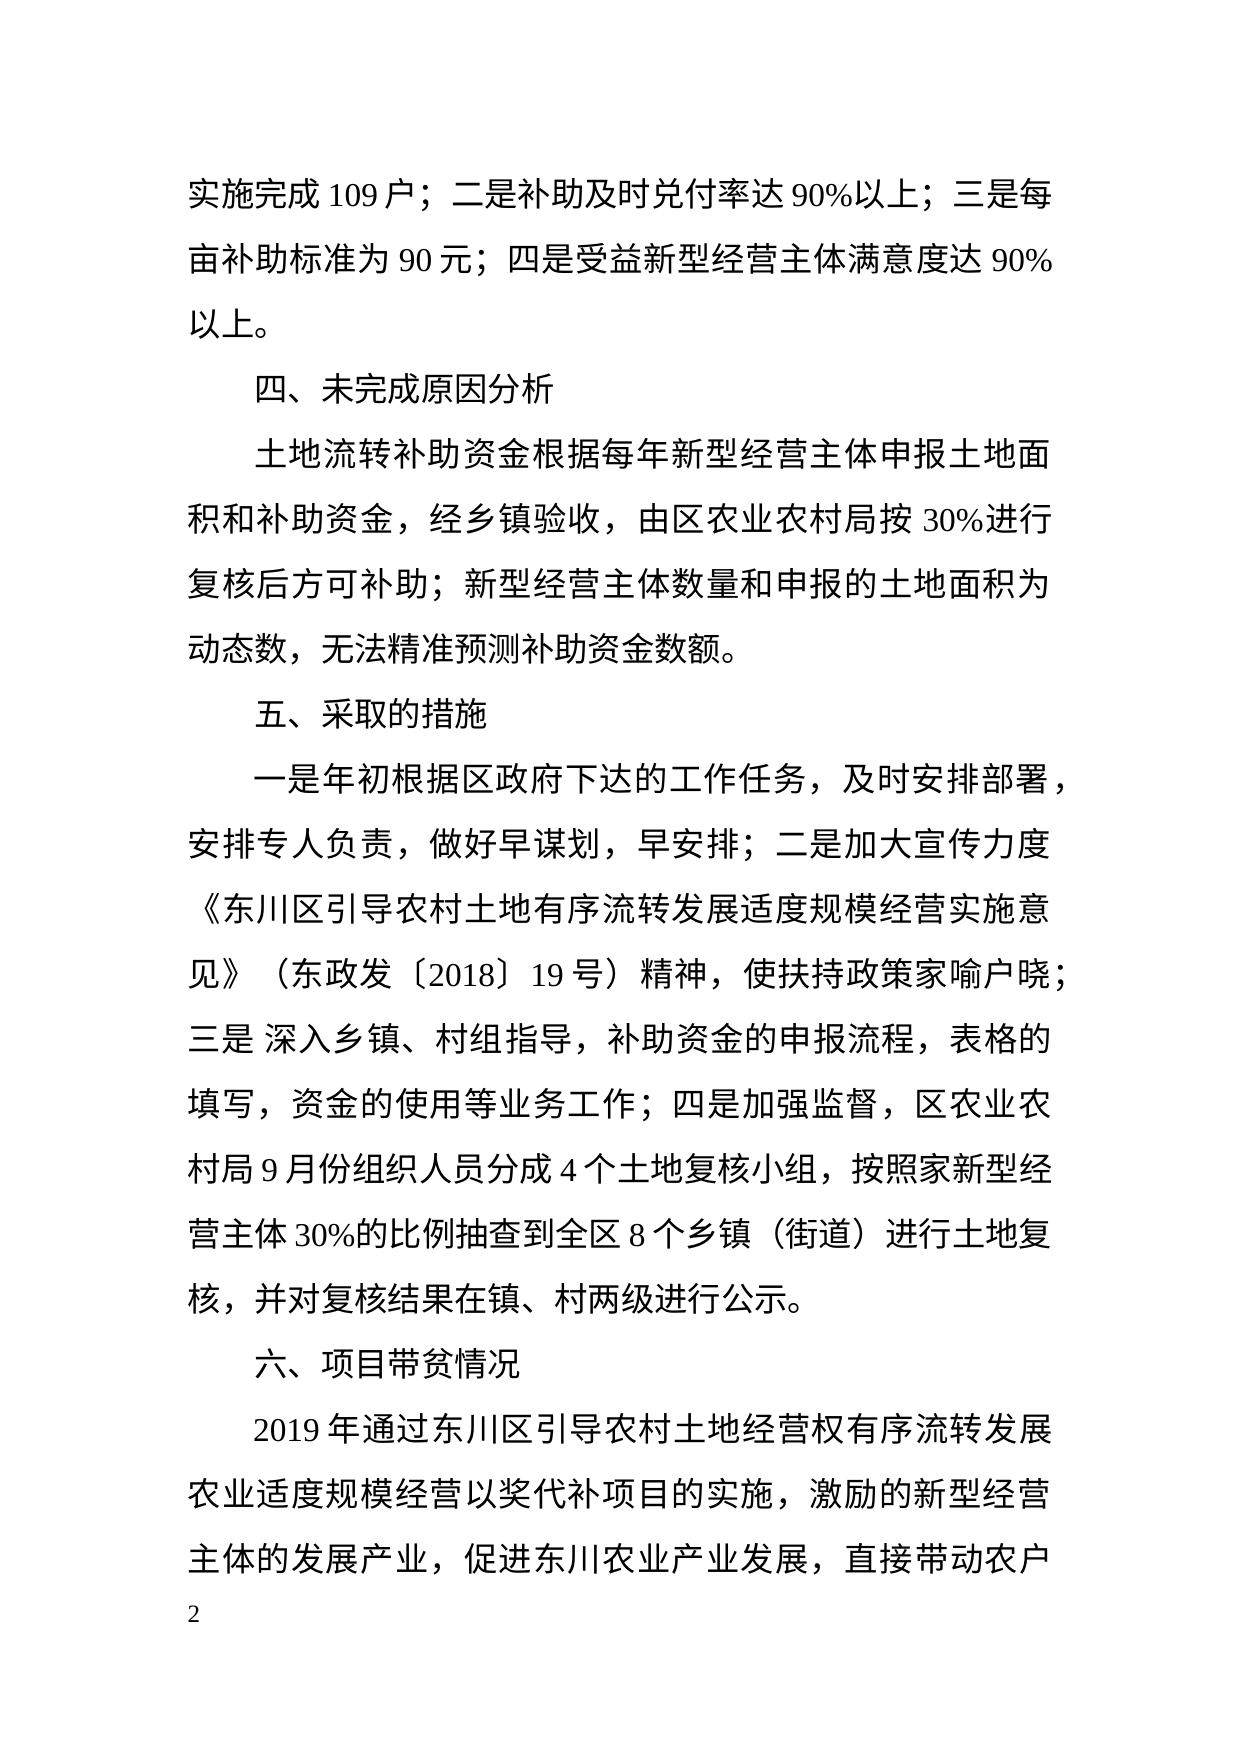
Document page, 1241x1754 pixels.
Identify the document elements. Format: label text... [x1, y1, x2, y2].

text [187, 1394, 1053, 1589]
text 四、未完成原因分析 [187, 354, 1053, 419]
text 土地流转补助资金根据每年新型经营主体申报土地面积和补助资金，经乡镇验收，由区农业农村局按30%进行复核后方可补助；新型经营主体数量和申报的土地面积为动态数，无法精准预测补助资金数额。 [187, 419, 1053, 679]
text 六、项目带贫情况 [187, 1329, 1053, 1394]
text 五、采取的措施 [187, 679, 1053, 744]
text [187, 159, 1053, 354]
text 一是年初根据区政府下达的工作任务，及时安排部署，安排专人负责，做好早谋划，早安排；二是加大宣传力度《东川区引导农村土地有序流转发展适度规模经营实施意见》（东政发〔2018〕19号）精神，使扶持政策家喻户晓；三是 深入乡镇、村组指导，补助资金的申报流程，表格的填写，资金的使用等业务工作；四是加强监督，区农业农村局9月份组织人员分成4个土地复核小组，按照家新型经营主体30%的比例抽查到全区8个乡镇（街道）进行土地复核，并对复核结果在镇、村两级进行公示。 [187, 744, 1053, 1329]
